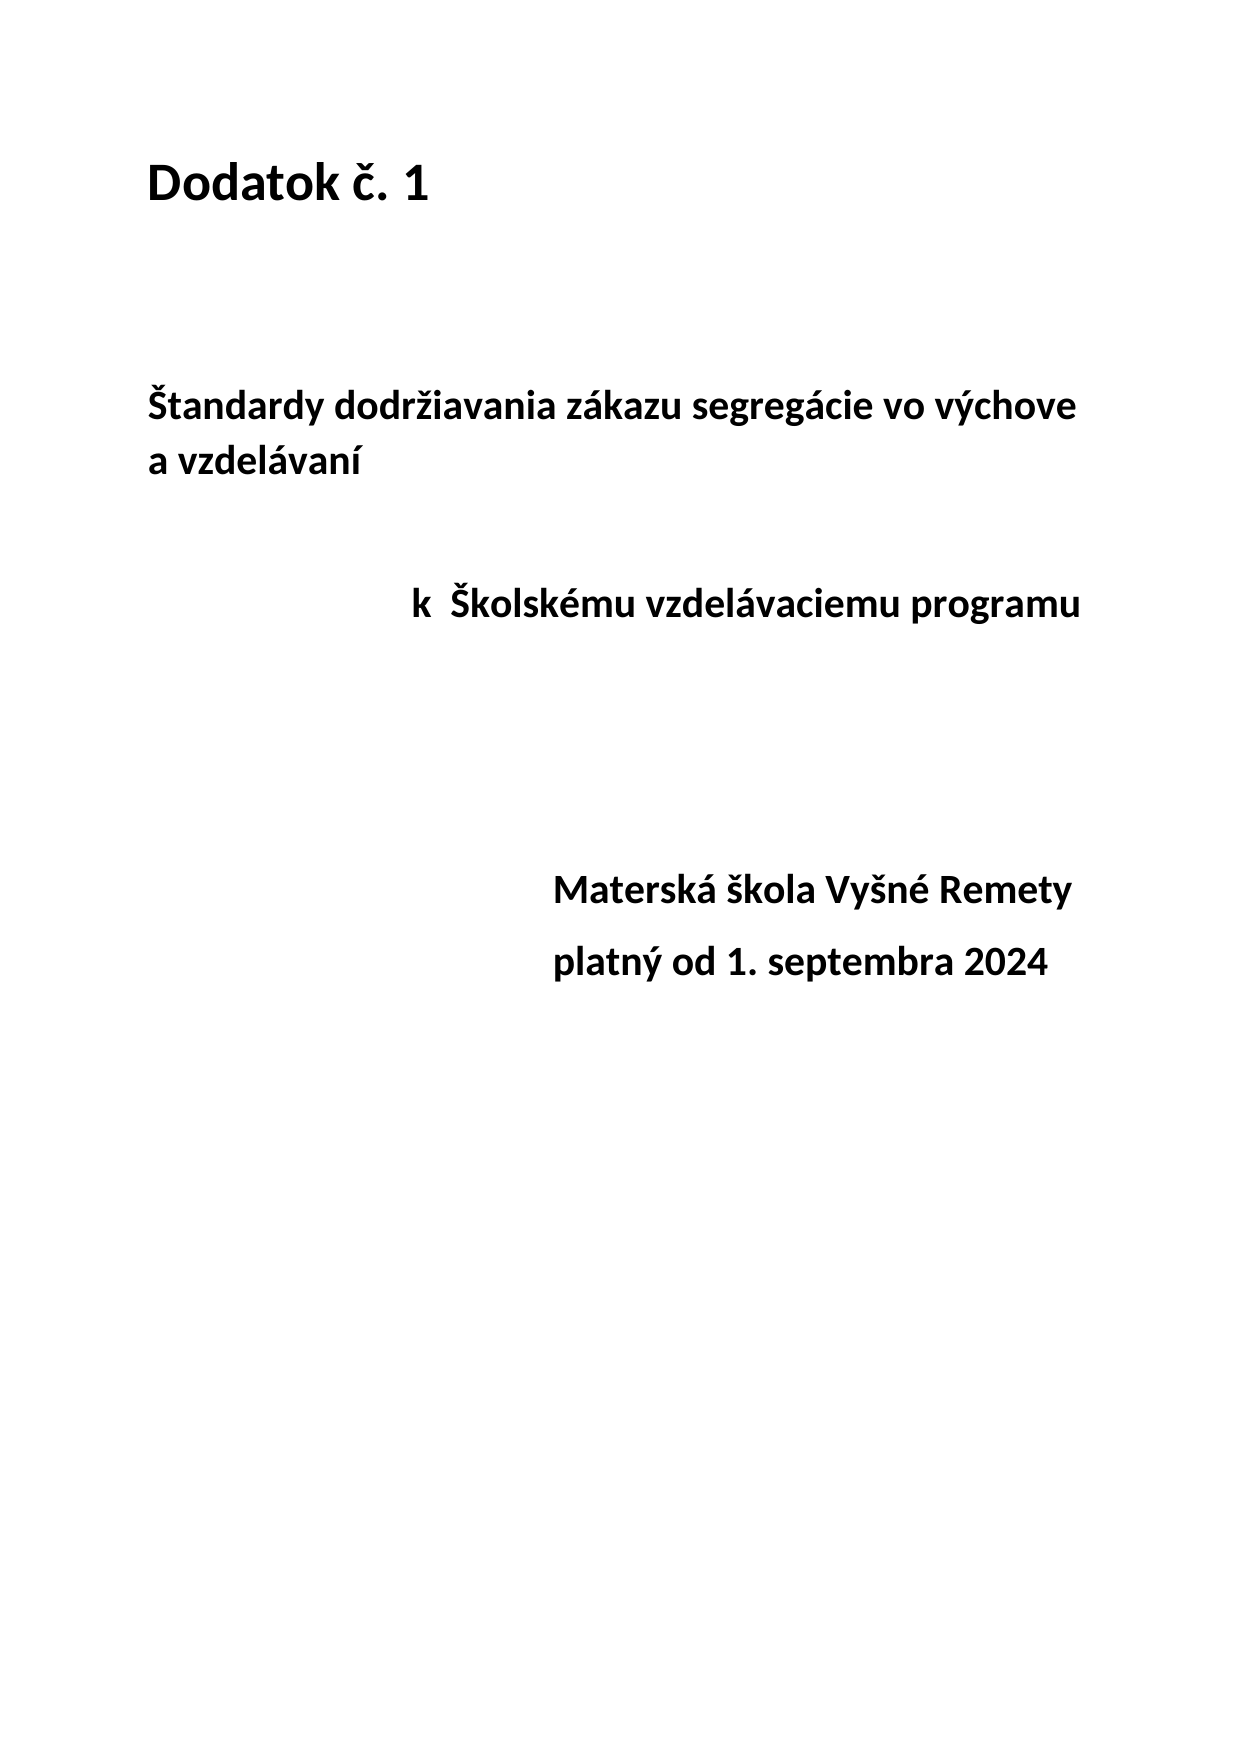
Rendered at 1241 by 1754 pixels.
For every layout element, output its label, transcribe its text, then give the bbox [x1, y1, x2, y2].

text platný od 1. septembra 2024 [148, 934, 1093, 985]
text Dodatok č. 1 [148, 148, 1093, 214]
text k Školskému vzdelávaciemu programu [148, 577, 1093, 628]
text Štandardy dodržiavania zákazu segregácie vo výchove a vzdelávaní [148, 379, 1093, 484]
text Materská škola Vyšné Remety [148, 863, 1093, 914]
